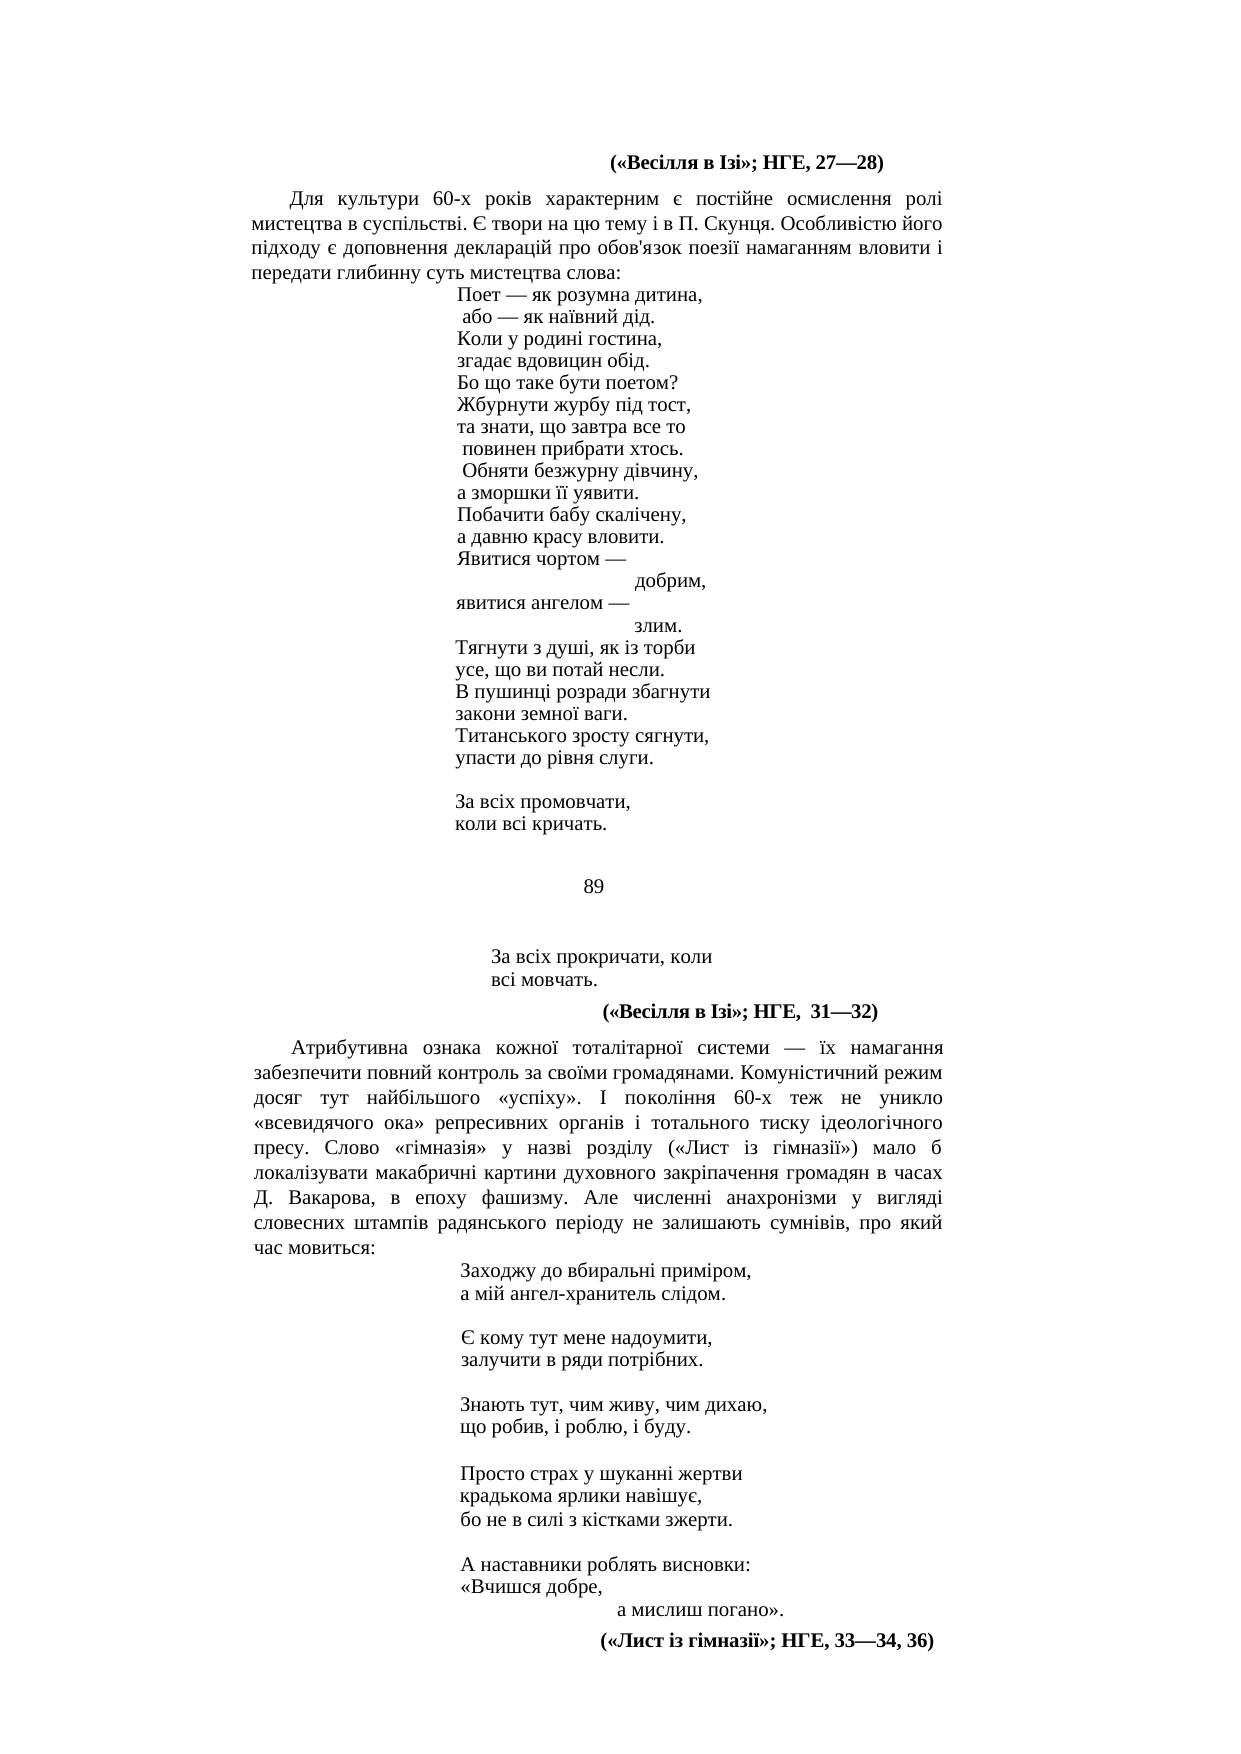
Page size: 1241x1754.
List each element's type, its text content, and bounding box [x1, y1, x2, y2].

text а давню красу вловити. [457, 526, 849, 548]
text Поет — як розумна дитина, [457, 284, 849, 306]
text За всіх промовчати, коли всі кричать. [455, 791, 677, 834]
text Атрибутивна ознака кожної тоталітарної системи — їх намагання забезпечити повний контроль за своїми громадянами. Комуністичний режим досяг тут найбільшого «успіху». І покоління 60-х теж не уникло «всевидячого ока» репресивних органів і тотального тиску ідеологічного пресу. Слово «гімназія» у назві розділу («Лист із гімназії») мало б локалізувати макабричні картини духовного закріпачення громадян в часах Д. Вакарова, в епоху фашизму. Але численні анахронізми у вигляді словесних штампів радянського періоду не залишають сумнівів, про який час мовиться: [254, 1034, 943, 1259]
text усе, що ви потай несли. [455, 659, 943, 681]
text Для культури 60-х років характерним є постійне осмислення ролі мистецтва в суспільстві. Є твори на цю тему і в П. Скунця. Особливістю його підходу є доповнення декларацій про обов'язок поезії намаганням вловити і передати глибинну суть мистецтва слова: [251, 186, 943, 284]
text Жбурнути журбу під тост, [457, 394, 849, 416]
text Побачити бабу скалічену, [457, 504, 849, 526]
text Знають тут, чим живу, чим дихаю, [460, 1393, 943, 1416]
text Обняти безжурну дівчину, [457, 460, 849, 482]
text В пушинці розради збагнути [455, 681, 943, 703]
text «Вчишся добре, [460, 1576, 943, 1598]
text добрим, явитися ангелом — [456, 570, 753, 614]
text Є кому тут мене надоумити, [461, 1327, 943, 1349]
text Коли у родині гостина, [457, 328, 849, 350]
text згадає вдовицин обід. [457, 350, 849, 372]
text залучити в ряди потрібних. [461, 1349, 943, 1371]
text злим. Тягнути з душі, як із торби [455, 615, 753, 659]
text Бо що таке бути поетом? [457, 372, 849, 394]
text Просто страх у шуканні жертви [460, 1462, 943, 1484]
text а зморшки її уявити. [457, 482, 849, 504]
text що робив, і роблю, і буду. [460, 1416, 943, 1438]
text та знати, що завтра все то [457, 416, 849, 438]
text А наставники роблять висновки: [460, 1553, 943, 1576]
text («Весілля в Ізі»; НГЕ, 27—28) [610, 150, 943, 174]
text або — як наївний дід. [457, 306, 849, 328]
text закони земної ваги. [455, 703, 943, 724]
text Титанського зросту сягнути, [455, 724, 943, 747]
text а мислиш погано». [617, 1598, 943, 1621]
text крадькома ярлики навішує, [251, 1484, 943, 1508]
text повинен прибрати хтось. [457, 438, 849, 460]
text Заходжу до вбиральні приміром, [460, 1259, 943, 1282]
text 89 [251, 874, 936, 898]
text («Весілля в Ізі»; НГЕ, 31—32) [602, 999, 943, 1023]
text («Лист із гімназії»; НГЕ, 33—34, 36) [600, 1628, 943, 1652]
text Явитися чортом — [457, 548, 849, 570]
text За всіх прокричати, коли всі мовчать. [491, 946, 715, 990]
text а мій ангел-хранитель слідом. [460, 1282, 943, 1305]
text упасти до рівня слуги. [455, 747, 943, 768]
text бо не в силі з кістками зжерти. [460, 1508, 943, 1531]
